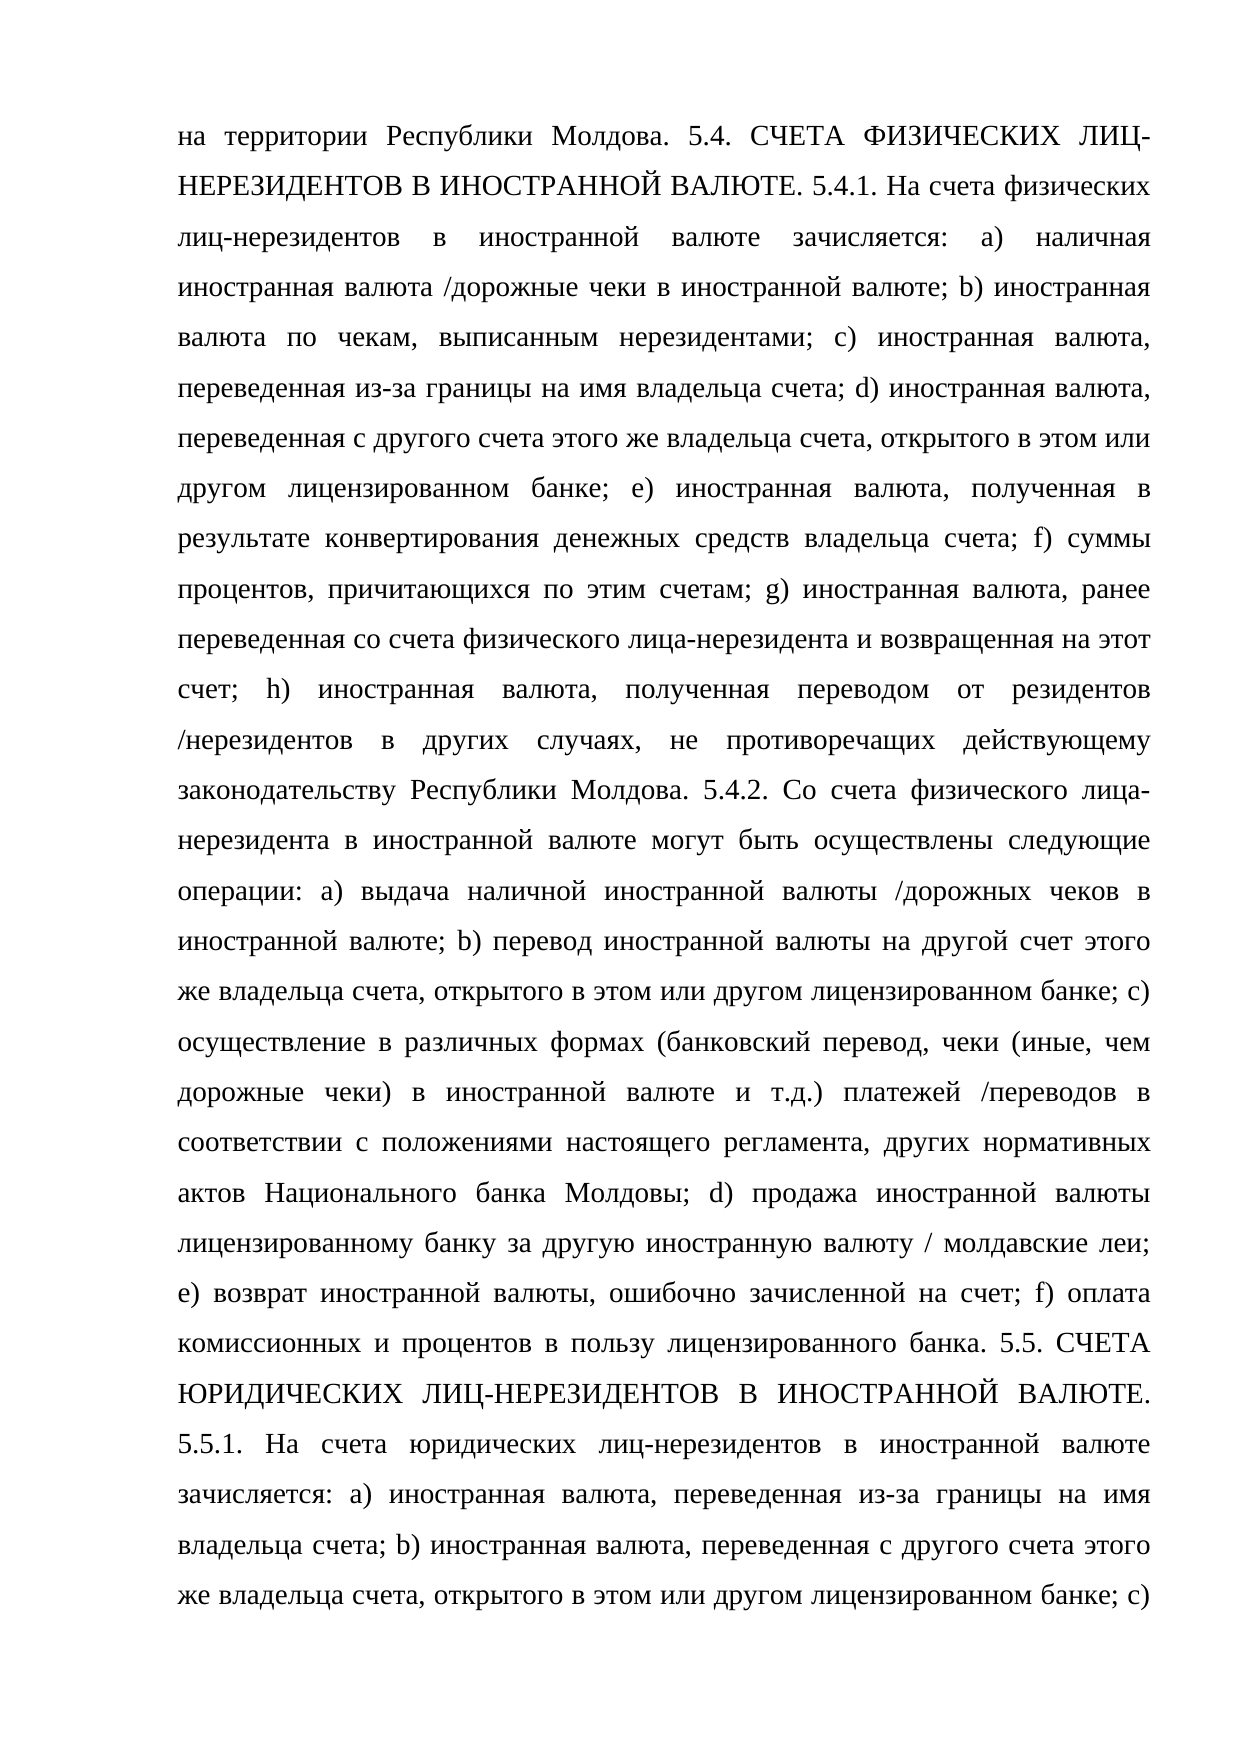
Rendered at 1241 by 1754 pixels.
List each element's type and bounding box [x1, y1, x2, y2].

text [177, 118, 1152, 1611]
